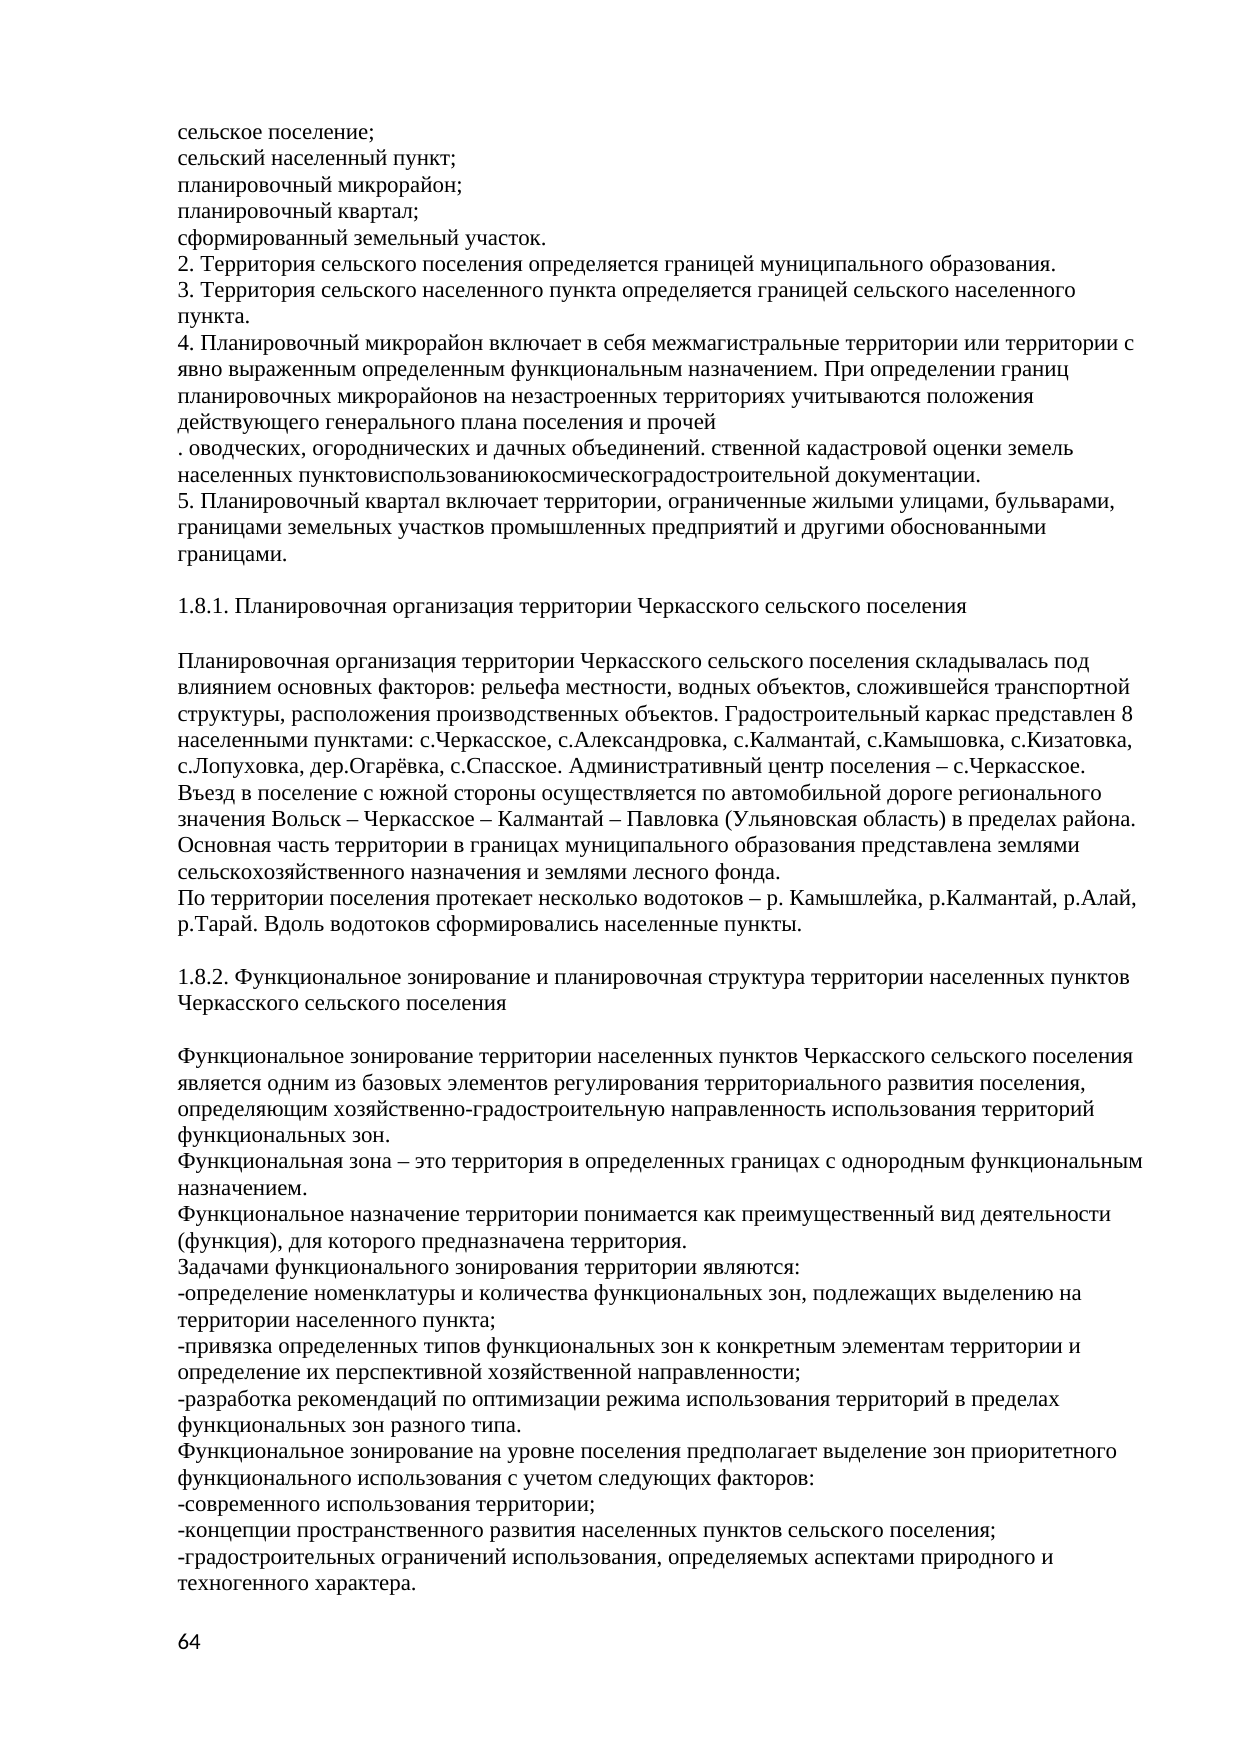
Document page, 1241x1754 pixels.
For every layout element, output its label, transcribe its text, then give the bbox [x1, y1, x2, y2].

text 5. Планировочный квартал включает территории, ограниченные жилыми улицами, бульварами, границами земельных участков промышленных предприятий и другими обоснованными границами. [177, 487, 1152, 566]
text Планировочная организация территории Черкасского сельского поселения складывалась под влиянием основных факторов: рельефа местности, водных объектов, сложившейся транспортной структуры, расположения производственных объектов. Градостроительный каркас представлен 8 населенными пунктами: с.Черкасское, с.Александровка, с.Калмантай, с.Камышовка, с.Кизатовка, с.Лопуховка, дер.Огарёвка, с.Спасское. Административный центр поселения – с.Черкасское. [177, 647, 1152, 779]
text Функциональное зонирование территории населенных пунктов Черкасского сельского поселения является одним из базовых элементов регулирования территориального развития поселения, определяющим хозяйственно-градостроительную направленность использования территорий функциональных зон. [177, 1042, 1152, 1148]
text планировочный квартал; [177, 197, 1152, 223]
text Задачами функционального зонирования территории являются: [177, 1253, 1152, 1279]
text сформированный земельный участок. [177, 223, 1152, 250]
text 2. Территория сельского поселения определяется границей муниципального образования. [177, 250, 1152, 276]
text 4. Планировочный микрорайон включает в себя межмагистральные территории или территории с явно выраженным определенным функциональным назначением. При определении границ планировочных микрорайонов на незастроенных территориях учитываются положения действующего генерального плана поселения и прочей . оводческих, огороднических и дачных объединений. ственной кадастровой оценки земель населенных пунктовиспользованиюкосмическоградостроительной документации. [177, 329, 1152, 487]
text Функциональная зона – это территория в определенных границах с однородным функциональным назначением. [177, 1148, 1152, 1200]
text -концепции пространственного развития населенных пунктов сельского поселения; [177, 1517, 1152, 1543]
text Функциональное назначение территории понимается как преимущественный вид деятельности (функция), для которого предназначена территория. [177, 1200, 1152, 1253]
text сельский населенный пункт; [177, 144, 1152, 171]
text 3. Территория сельского населенного пункта определяется границей сельского населенного пункта. [177, 276, 1152, 329]
text 1.8.2. Функциональное зонирование и планировочная структура территории населенных пунктов Черкасского сельского поселения [177, 963, 1152, 1016]
text -определение номенклатуры и количества функциональных зон, подлежащих выделению на территории населенного пункта; [177, 1279, 1152, 1332]
text -привязка определенных типов функциональных зон к конкретным элементам территории и определение их перспективной хозяйственной направленности; [177, 1332, 1152, 1385]
text -современного использования территории; [177, 1490, 1152, 1517]
text Функциональное зонирование на уровне поселения предполагает выделение зон приоритетного функционального использования с учетом следующих факторов: [177, 1437, 1152, 1490]
text -разработка рекомендаций по оптимизации режима использования территорий в пределах функциональных зон разного типа. [177, 1385, 1152, 1437]
text сельское поселение; [177, 118, 1152, 144]
text 1.8.1. Планировочная организация территории Черкасского сельского поселения [177, 592, 1152, 619]
text Въезд в поселение с южной стороны осуществляется по автомобильной дороге регионального значения Вольск – Черкасское – Калмантай – Павловка (Ульяновская область) в пределах района. [177, 779, 1152, 831]
text Основная часть территории в границах муниципального образования представлена землями сельскохозяйственного назначения и землями лесного фонда. [177, 831, 1152, 884]
text -градостроительных ограничений использования, определяемых аспектами природного и техногенного характера. [177, 1543, 1152, 1596]
text По территории поселения протекает несколько водотоков – р. Камышлейка, р.Калмантай, р.Алай, р.Тарай. Вдоль водотоков сформировались населенные пункты. [177, 884, 1152, 937]
text планировочный микрорайон; [177, 171, 1152, 197]
